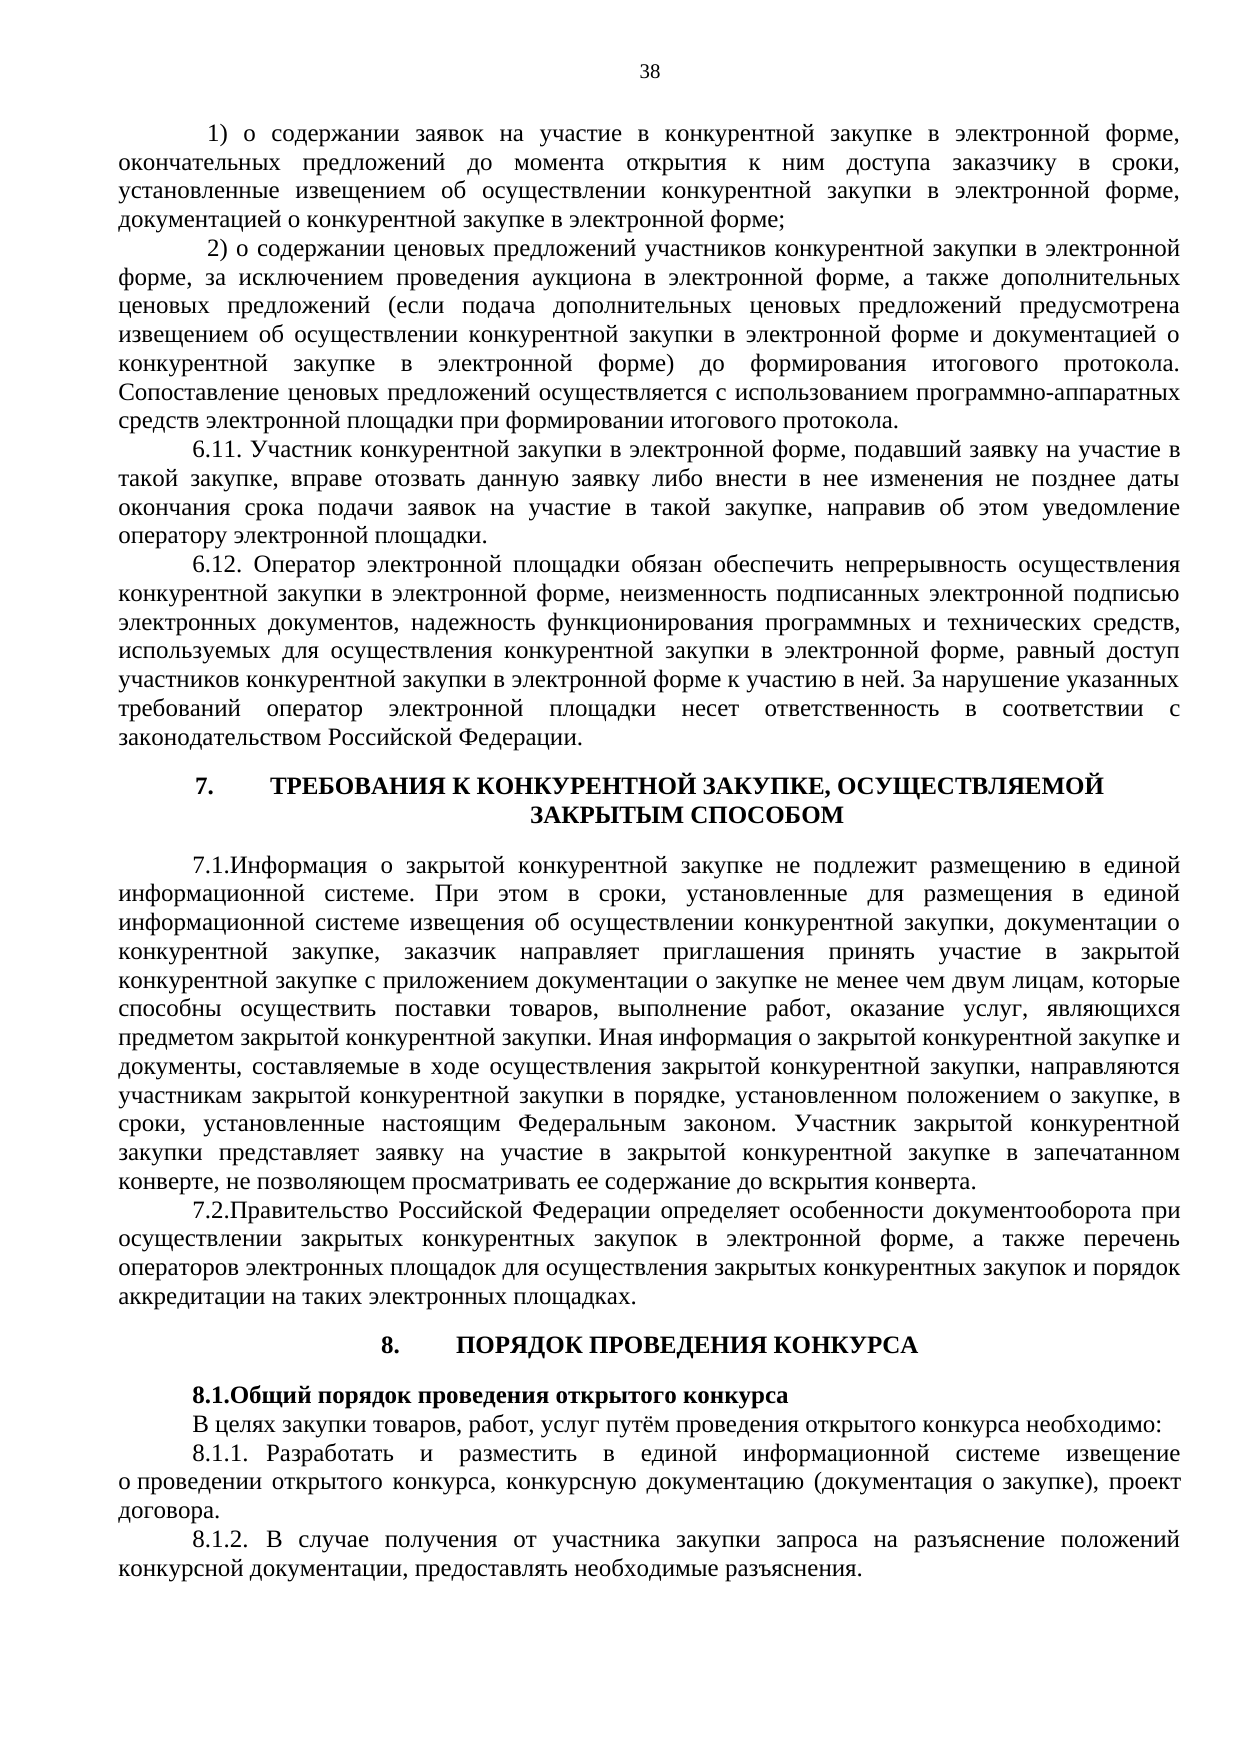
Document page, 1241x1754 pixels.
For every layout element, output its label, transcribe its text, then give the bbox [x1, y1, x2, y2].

subtitle о содержании ценовых предложений участников конкурентной закупки в электронной форме, за исключением проведения аукциона в электронной форме, а также дополнительных ценовых предложений (если подача дополнительных ценовых предложений предусмотрена извещением об осуществлении конкурентной закупки в электронной форме и документацией о конкурентной закупке в электронной форме) до формирования итогового протокола. Сопоставление ценовых предложений осуществляется с использованием программно-аппаратных средств электронной площадки при формировании итогового протокола. [118, 233, 1181, 434]
list Разработать и разместить в единой информационной системе извещение о проведении открытого конкурса, конкурсную документацию (документация о закупке), проект договора. [118, 1438, 1181, 1524]
list Общий порядок проведения открытого конкурса [118, 1380, 1181, 1409]
text В целях закупки товаров, работ, услуг путём проведения открытого конкурса необходимо: [118, 1409, 1181, 1438]
subtitle ПОРЯДОК ПРОВЕДЕНИЯ КОНКУРСА [118, 1331, 1181, 1359]
subtitle Информация о закрытой конкурентной закупке не подлежит размещению в единой информационной системе. При этом в сроки, установленные для размещения в единой информационной системе извещения об осуществлении конкурентной закупки, документации о конкурентной закупке, заказчик направляет приглашения принять участие в закрытой конкурентной закупке с приложением документации о закупке не менее чем двум лицам, которые способны осуществить поставки товаров, выполнение работ, оказание услуг, являющихся предметом закрытой конкурентной закупки. Иная информация о закрытой конкурентной закупке и документы, составляемые в ходе осуществления закрытой конкурентной закупки, направляются участникам закрытой конкурентной закупки в порядке, установленном положением о закупке, в сроки, установленные настоящим Федеральным законом. Участник закрытой конкурентной закупки представляет заявку на участие в закрытой конкурентной закупке в запечатанном конверте, не позволяющем просматривать ее содержание до вскрытия конверта. [118, 850, 1181, 1195]
list В случае получения от участника закупки запроса на разъяснение положений конкурсной документации, предоставлять необходимые разъяснения. [118, 1524, 1181, 1581]
subtitle Участник конкурентной закупки в электронной форме, подавший заявку на участие в такой закупке, вправе отозвать данную заявку либо внести в нее изменения не позднее даты окончания срока подачи заявок на участие в такой закупке, направив об этом уведомление оператору электронной площадки. [118, 434, 1181, 549]
subtitle Правительство Российской Федерации определяет особенности документооборота при осуществлении закрытых конкурентных закупок в электронной форме, а также перечень операторов электронных площадок для осуществления закрытых конкурентных закупок и порядок аккредитации на таких электронных площадках. [118, 1195, 1181, 1310]
subtitle Оператор электронной площадки обязан обеспечить непрерывность осуществления конкурентной закупки в электронной форме, неизменность подписанных электронной подписью электронных документов, надежность функционирования программных и технических средств, используемых для осуществления конкурентной закупки в электронной форме, равный доступ участников конкурентной закупки в электронной форме к участию в ней. За нарушение указанных требований оператор электронной площадки несет ответственность в соответствии с законодательством Российской Федерации. [118, 549, 1181, 751]
subtitle ТРЕБОВАНИЯ К КОНКУРЕНТНОЙ ЗАКУПКЕ, ОСУЩЕСТВЛЯЕМОЙ ЗАКРЫТЫМ СПОСОБОМ [118, 771, 1181, 829]
subtitle о содержании заявок на участие в конкурентной закупке в электронной форме, окончательных предложений до момента открытия к ним доступа заказчику в сроки, установленные извещением об осуществлении конкурентной закупки в электронной форме, документацией о конкурентной закупке в электронной форме; [118, 118, 1181, 233]
